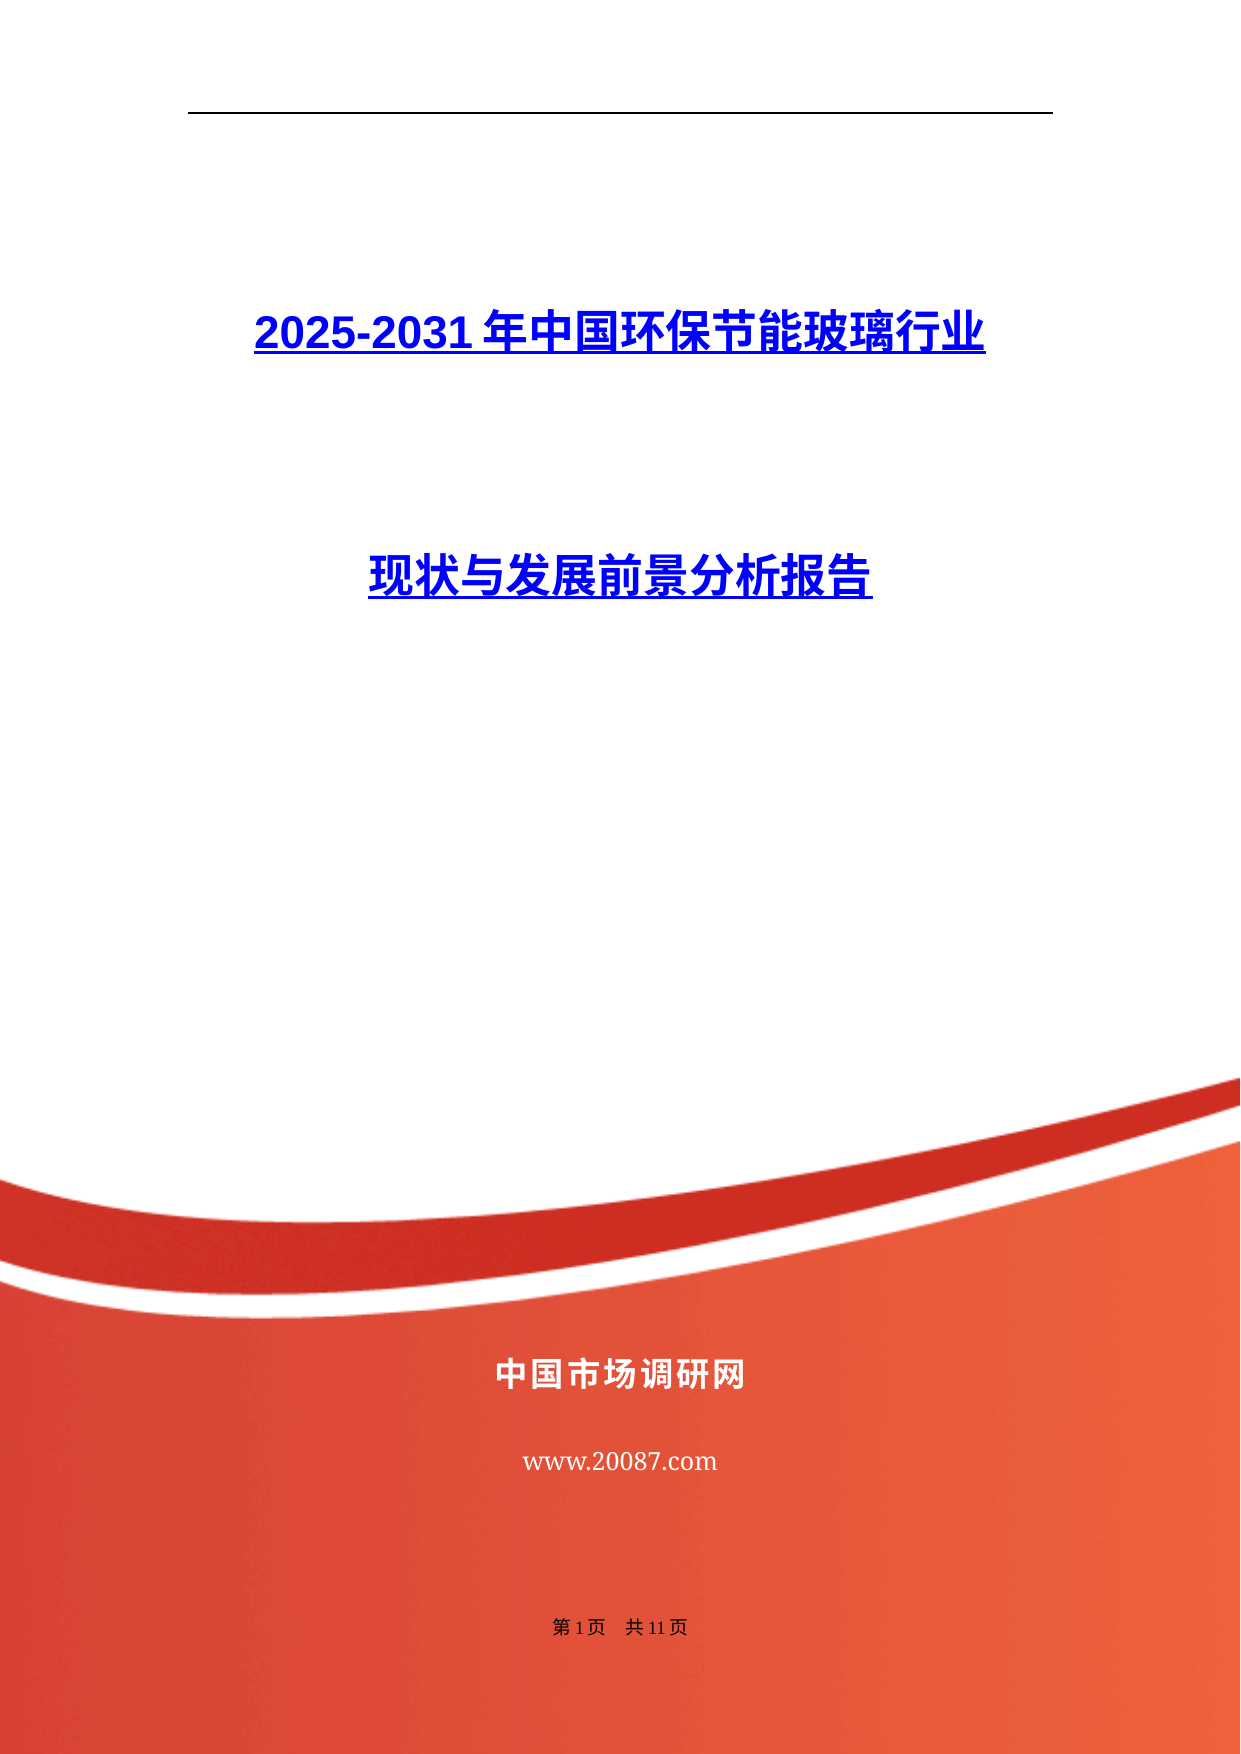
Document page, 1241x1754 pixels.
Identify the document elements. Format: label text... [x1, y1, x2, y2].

text www.20087.com [187, 1428, 1053, 1493]
table_header 2025-2031年中国环保节能玻璃行业现状与发展前景分析报告 [188, 207, 1053, 773]
subtitle 中国市场调研网 [187, 1339, 1053, 1404]
picture [0, 1006, 1241, 1754]
